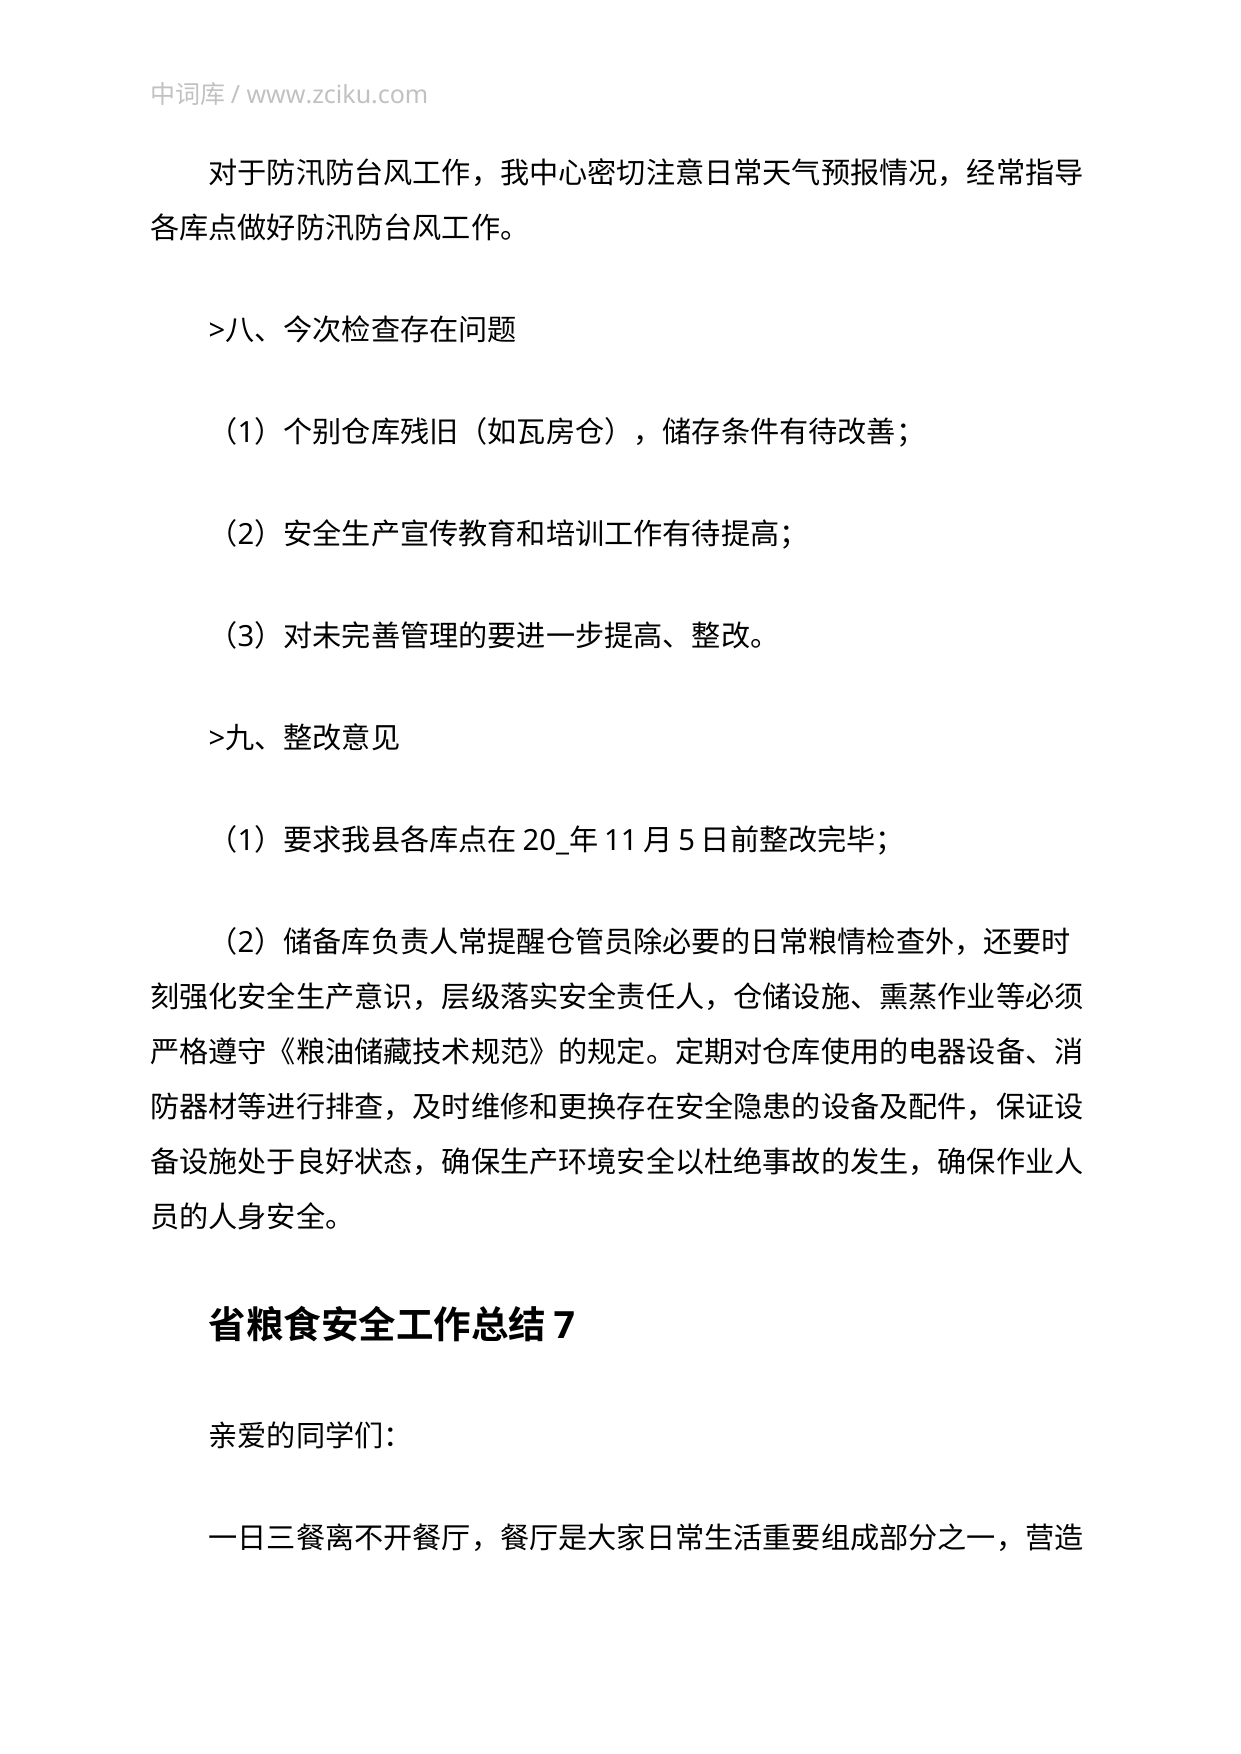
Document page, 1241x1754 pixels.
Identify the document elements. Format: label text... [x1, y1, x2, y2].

text （2）储备库负责人常提醒仓管员除必要的日常粮情检查外，还要时刻强化安全生产意识，层级落实安全责任人，仓储设施、熏蒸作业等必须严格遵守《粮油储藏技术规范》的规定。定期对仓库使用的电器设备、消防器材等进行排查，及时维修和更换存在安全隐患的设备及配件，保证设备设施处于良好状态，确保生产环境安全以杜绝事故的发生，确保作业人员的人身安全。 [150, 918, 1090, 1235]
text （2）安全生产宣传教育和培训工作有待提高； [150, 511, 1090, 553]
text >八、今次检查存在问题 [150, 307, 1090, 349]
text >九、整改意见 [150, 714, 1090, 757]
text 对于防汛防台风工作，我中心密切注意日常天气预报情况，经常指导各库点做好防汛防台风工作。 [150, 150, 1090, 247]
text （3）对未完善管理的要进一步提高、整改。 [150, 613, 1090, 655]
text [150, 1514, 1090, 1557]
text （1）要求我县各库点在20_年11月5日前整改完毕； [150, 817, 1090, 859]
text 亲爱的同学们： [150, 1412, 1090, 1455]
text （1）个别仓库残旧（如瓦房仓），储存条件有待改善； [150, 409, 1090, 451]
text 省粮食安全工作总结7 [150, 1295, 1090, 1349]
